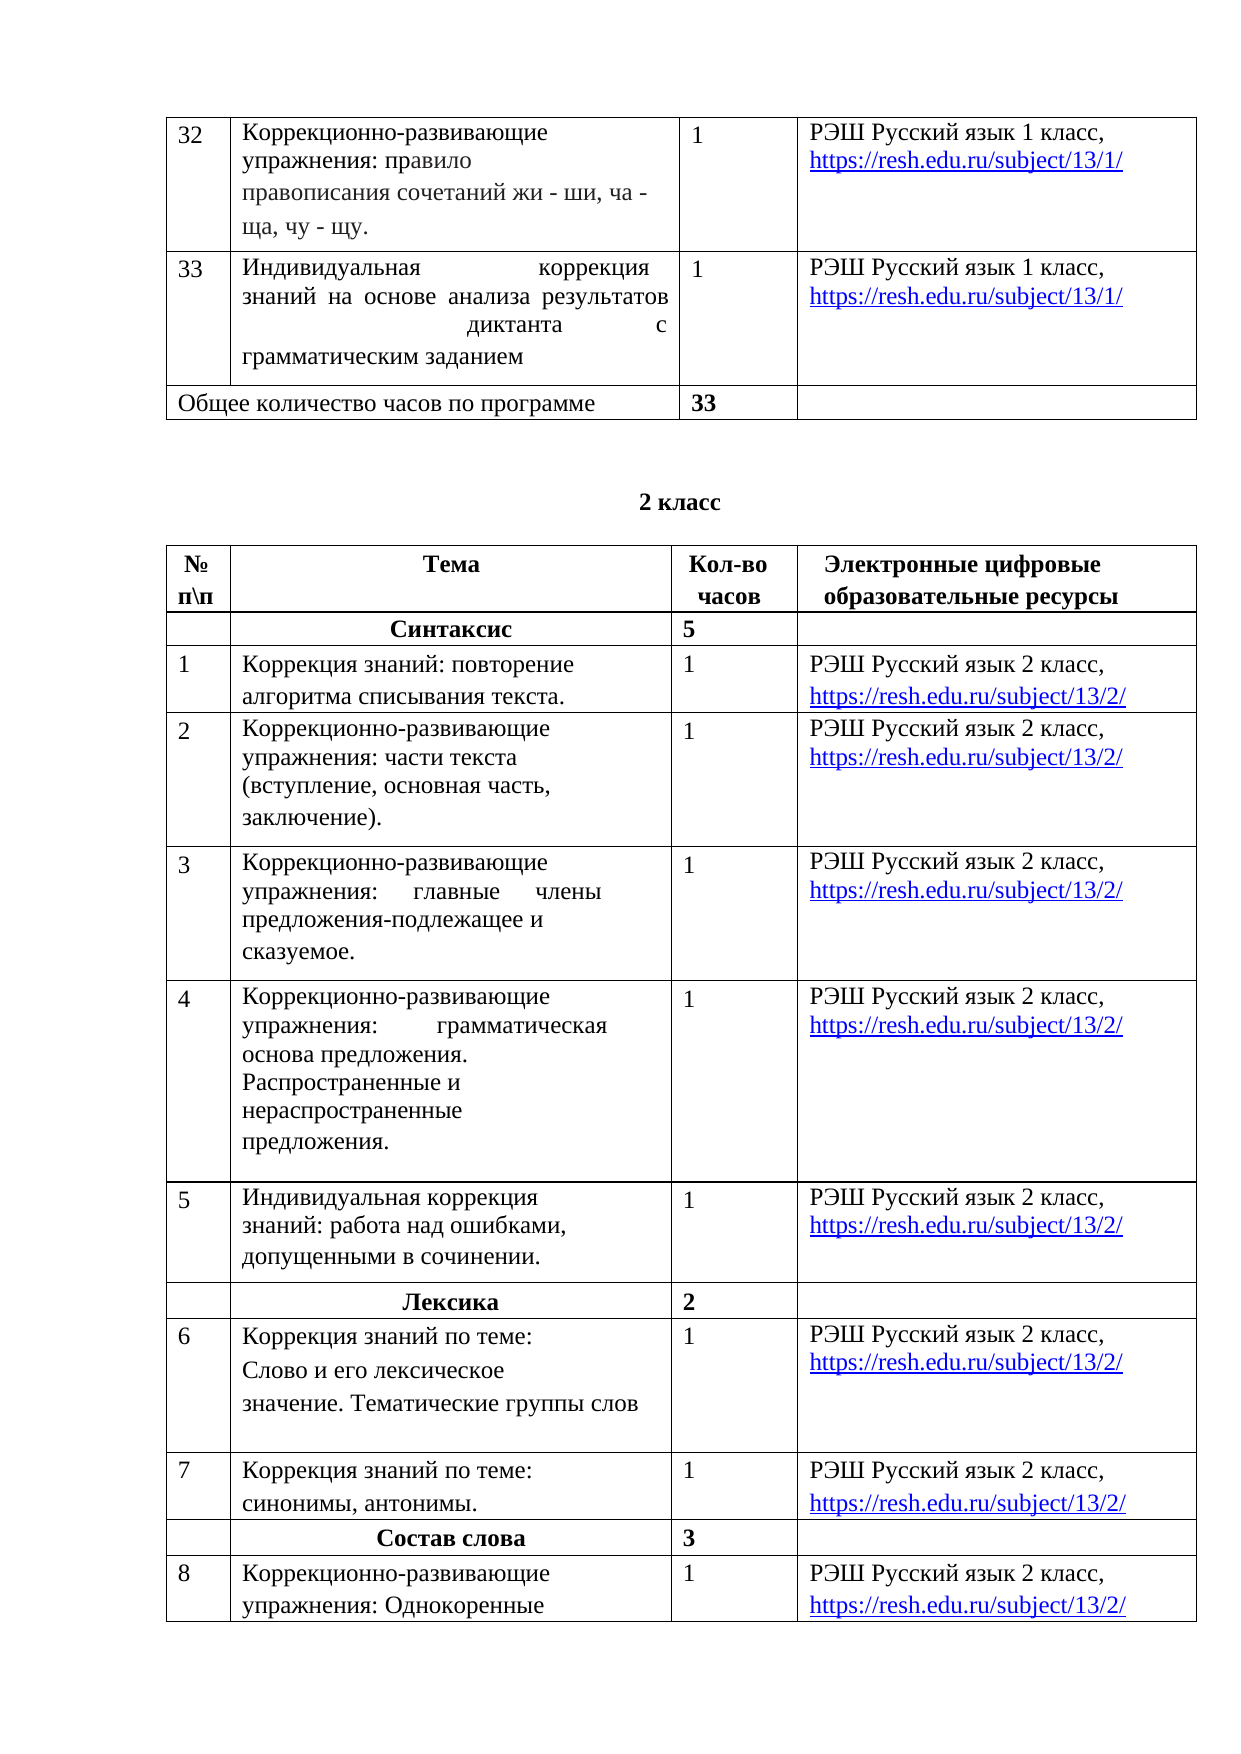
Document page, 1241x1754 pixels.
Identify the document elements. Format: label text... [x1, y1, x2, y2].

table_cell Индивидуальная коррекция знаний: работа над ошибками, допущенными в сочинении. [231, 1183, 671, 1282]
table_cell [798, 386, 1196, 419]
table_cell Индивидуальная коррекция знаний на основе анализа результатов диктанта с грамматическим заданием [231, 252, 679, 385]
table_cell Коррекция знаний по теме: синонимы, антонимы. [231, 1453, 671, 1519]
table_cell РЭШ Русский язык 2 класс, https://resh.edu.ru/subject/13/2/ [798, 713, 1196, 846]
table_cell 3 [672, 1520, 797, 1554]
table_cell 1 [672, 713, 797, 846]
table_cell 4 [167, 981, 230, 1181]
table_cell РЭШ Русский язык 2 класс, https://resh.edu.ru/subject/13/2/ [798, 981, 1196, 1181]
table_cell Коррекция знаний по теме: Слово и его лексическое значение. Тематические группы слов [231, 1319, 671, 1452]
table_cell 1 [167, 646, 230, 712]
table_cell 2 [167, 713, 230, 846]
table_cell 1 [672, 847, 797, 980]
table_header 32 [167, 118, 230, 251]
table_cell РЭШ Русский язык 2 класс, https://resh.edu.ru/subject/13/2/ [798, 847, 1196, 980]
table_cell [167, 613, 230, 645]
table_cell 5 [167, 1183, 230, 1282]
table_cell 2 [672, 1283, 797, 1318]
table_cell 7 [167, 1453, 230, 1519]
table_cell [798, 1556, 1196, 1621]
table_cell [798, 613, 1196, 645]
table_cell Синтаксис [231, 613, 671, 645]
table_cell [798, 1520, 1196, 1554]
table_cell РЭШ Русский язык 1 класс, https://resh.edu.ru/subject/13/1/ [798, 252, 1196, 385]
table_cell 1 [672, 1453, 797, 1519]
list 2 класс [639, 487, 1175, 515]
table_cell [798, 1453, 1196, 1519]
table_cell Коррекционно-развивающие упражнения: грамматическая основа предложения. Распространенные и нераспространенные предложения. [231, 981, 671, 1181]
table_cell Общее количество часов по программе [167, 386, 679, 419]
table_cell Коррекционно-развивающие упражнения: Однокоренные [231, 1556, 671, 1621]
table_cell Лексика [231, 1283, 671, 1318]
table_cell Коррекция знаний: повторение алгоритма списывания текста. [231, 646, 671, 712]
table_header Тема [231, 546, 671, 611]
table_header № п\п [167, 546, 230, 611]
table_cell [798, 1283, 1196, 1318]
table_cell 1 [672, 1319, 797, 1452]
table_cell 1 [672, 1556, 797, 1621]
table_cell Коррекционно-развивающие упражнения: главные члены предложения-подлежащее и сказуемое. [231, 847, 671, 980]
table_cell Состав слова [231, 1520, 671, 1554]
table_cell 1 [672, 1183, 797, 1282]
table_header РЭШ Русский язык 1 класс, https://resh.edu.ru/subject/13/1/ [798, 118, 1196, 251]
table_header Кол-во часов [672, 546, 797, 611]
table_cell 33 [680, 386, 797, 419]
table_header 1 [680, 118, 797, 251]
table_cell РЭШ Русский язык 2 класс, https://resh.edu.ru/subject/13/2/ [798, 1183, 1196, 1282]
table_cell 5 [672, 613, 797, 645]
table_cell 33 [167, 252, 230, 385]
table_cell 1 [672, 981, 797, 1181]
table_cell [167, 1520, 230, 1554]
table_cell 1 [672, 646, 797, 712]
table_cell РЭШ Русский язык 2 класс, https://resh.edu.ru/subject/13/2/ [798, 646, 1196, 712]
table_cell 1 [680, 252, 797, 385]
table_cell РЭШ Русский язык 2 класс, https://resh.edu.ru/subject/13/2/ [798, 1319, 1196, 1452]
table_cell Коррекционно-развивающие упражнения: части текста (вступление, основная часть, заключение). [231, 713, 671, 846]
table_cell 8 [167, 1556, 230, 1621]
table_cell 6 [167, 1319, 230, 1452]
table_header Электронные цифровые образовательные ресурсы [798, 546, 1196, 611]
table_cell [167, 1283, 230, 1318]
table_cell 3 [167, 847, 230, 980]
table_header Коррекционно-развивающие упражнения: правило правописания сочетаний жи - ши, ча - ща, чу - щу. [231, 118, 679, 251]
